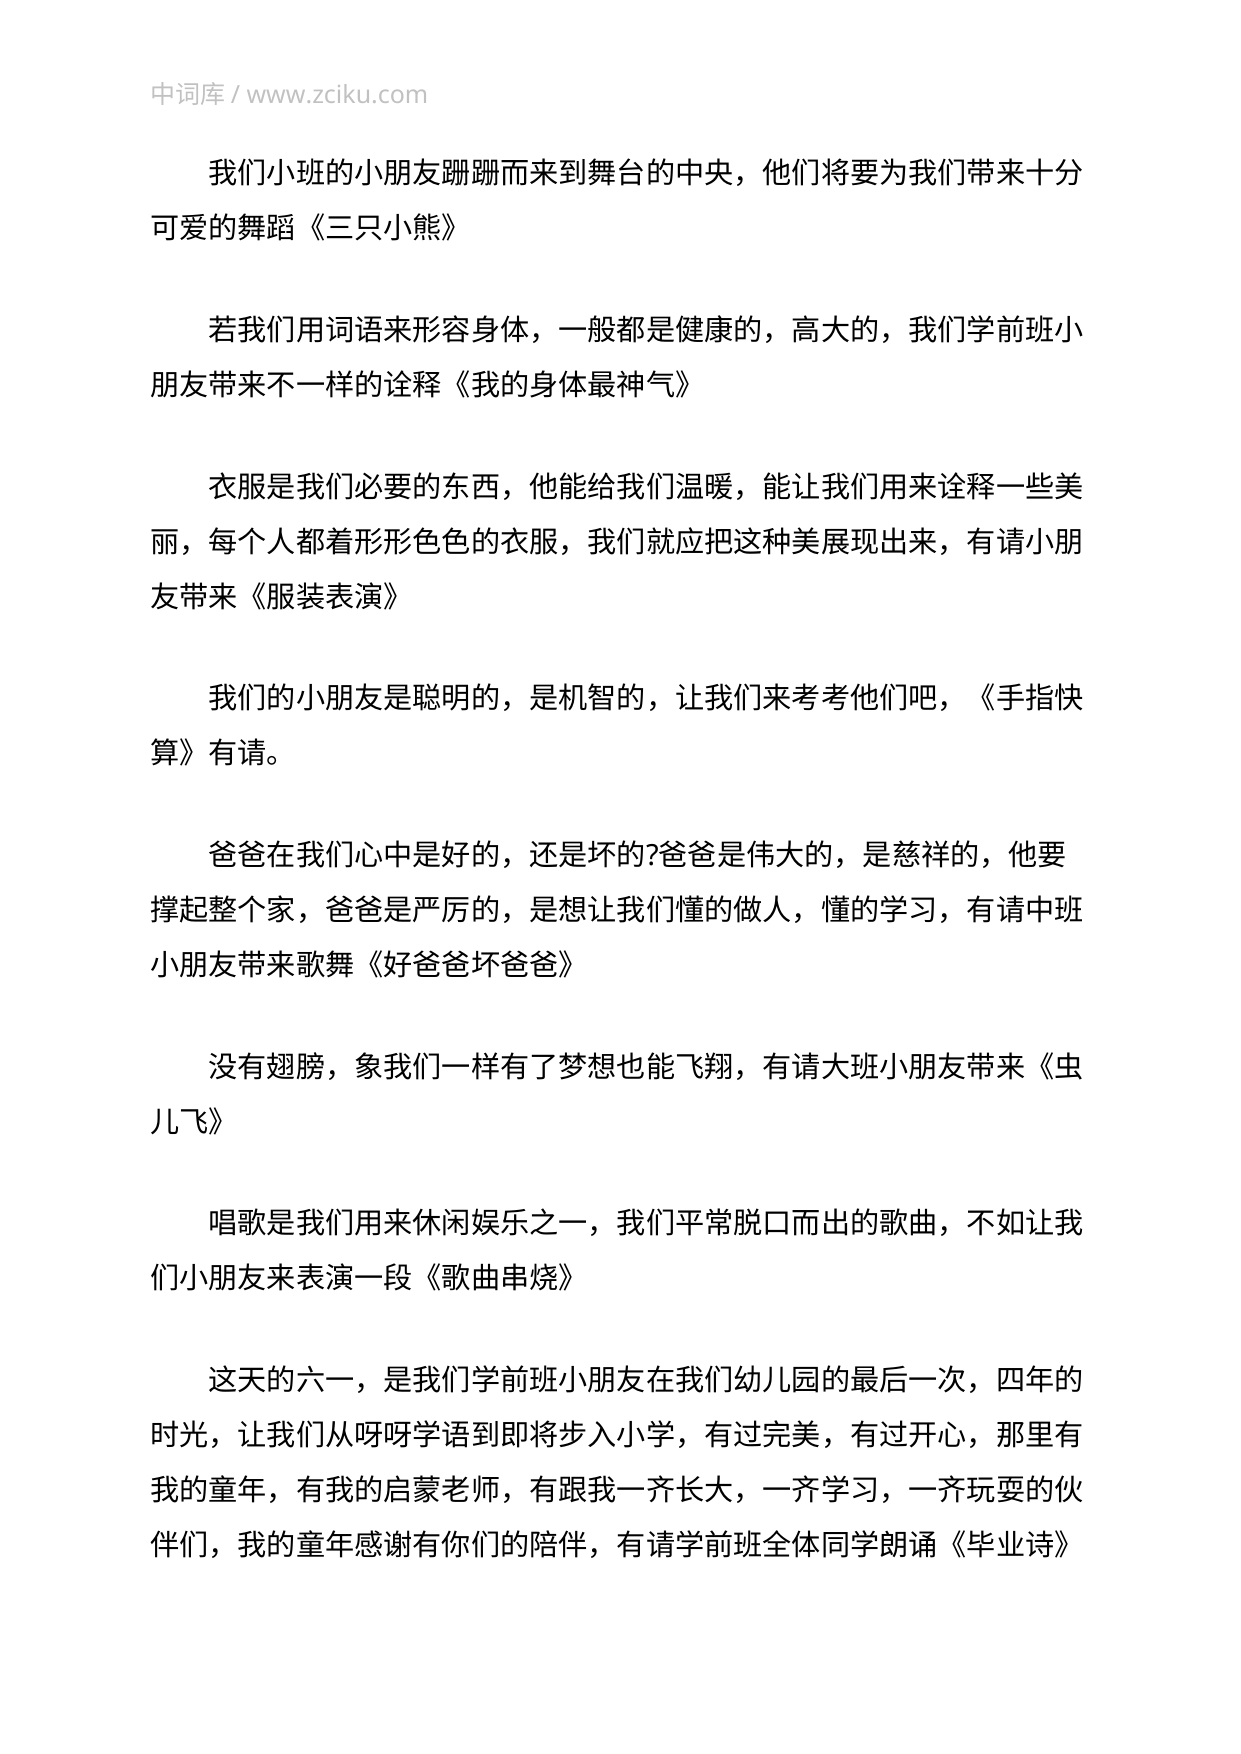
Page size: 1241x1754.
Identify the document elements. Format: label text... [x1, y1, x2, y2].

text 我们小班的小朋友跚跚而来到舞台的中央，他们将要为我们带来十分可爱的舞蹈《三只小熊》 [150, 150, 1090, 247]
text 衣服是我们必要的东西，他能给我们温暖，能让我们用来诠释一些美丽，每个人都着形形色色的衣服，我们就应把这种美展现出来，有请小朋友带来《服装表演》 [150, 463, 1090, 615]
text 没有翅膀，象我们一样有了梦想也能飞翔，有请大班小朋友带来《虫儿飞》 [150, 1043, 1090, 1140]
text 爸爸在我们心中是好的，还是坏的?爸爸是伟大的，是慈祥的，他要撑起整个家，爸爸是严厉的，是想让我们懂的做人，懂的学习，有请中班小朋友带来歌舞《好爸爸坏爸爸》 [150, 832, 1090, 984]
text 我们的小朋友是聪明的，是机智的，让我们来考考他们吧，《手指快算》有请。 [150, 675, 1090, 772]
text 这天的六一，是我们学前班小朋友在我们幼儿园的最后一次，四年的时光，让我们从呀呀学语到即将步入小学，有过完美，有过开心，那里有我的童年，有我的启蒙老师，有跟我一齐长大，一齐学习，一齐玩耍的伙伴们，我的童年感谢有你们的陪伴，有请学前班全体同学朗诵《毕业诗》 [150, 1357, 1090, 1563]
text 唱歌是我们用来休闲娱乐之一，我们平常脱口而出的歌曲，不如让我们小朋友来表演一段《歌曲串烧》 [150, 1200, 1090, 1297]
text 若我们用词语来形容身体，一般都是健康的，高大的，我们学前班小朋友带来不一样的诠释《我的身体最神气》 [150, 307, 1090, 404]
